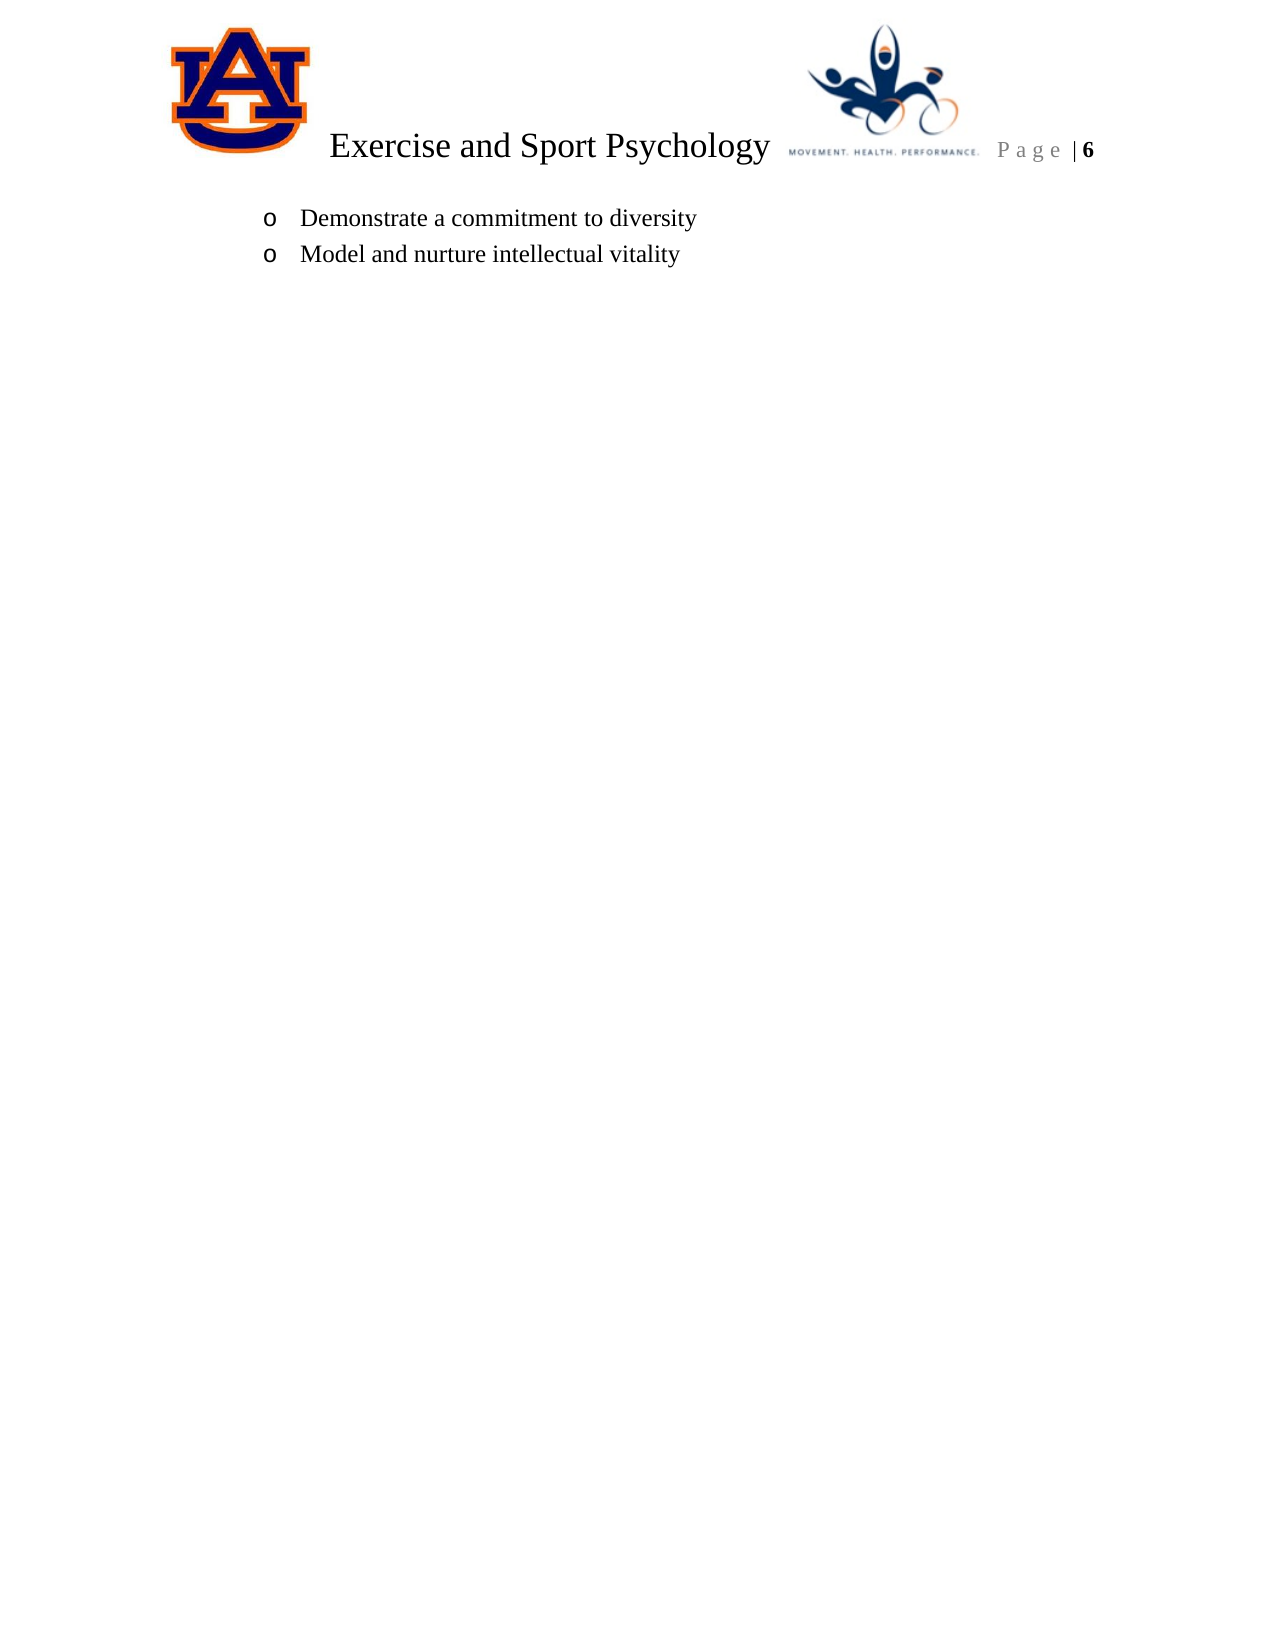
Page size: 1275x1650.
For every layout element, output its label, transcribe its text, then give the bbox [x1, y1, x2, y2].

picture [150, 23, 330, 158]
picture [776, 0, 997, 158]
list Demonstrate a commitment to diversity [262, 203, 1125, 234]
list Model and nurture intellectual vitality [262, 239, 1125, 270]
